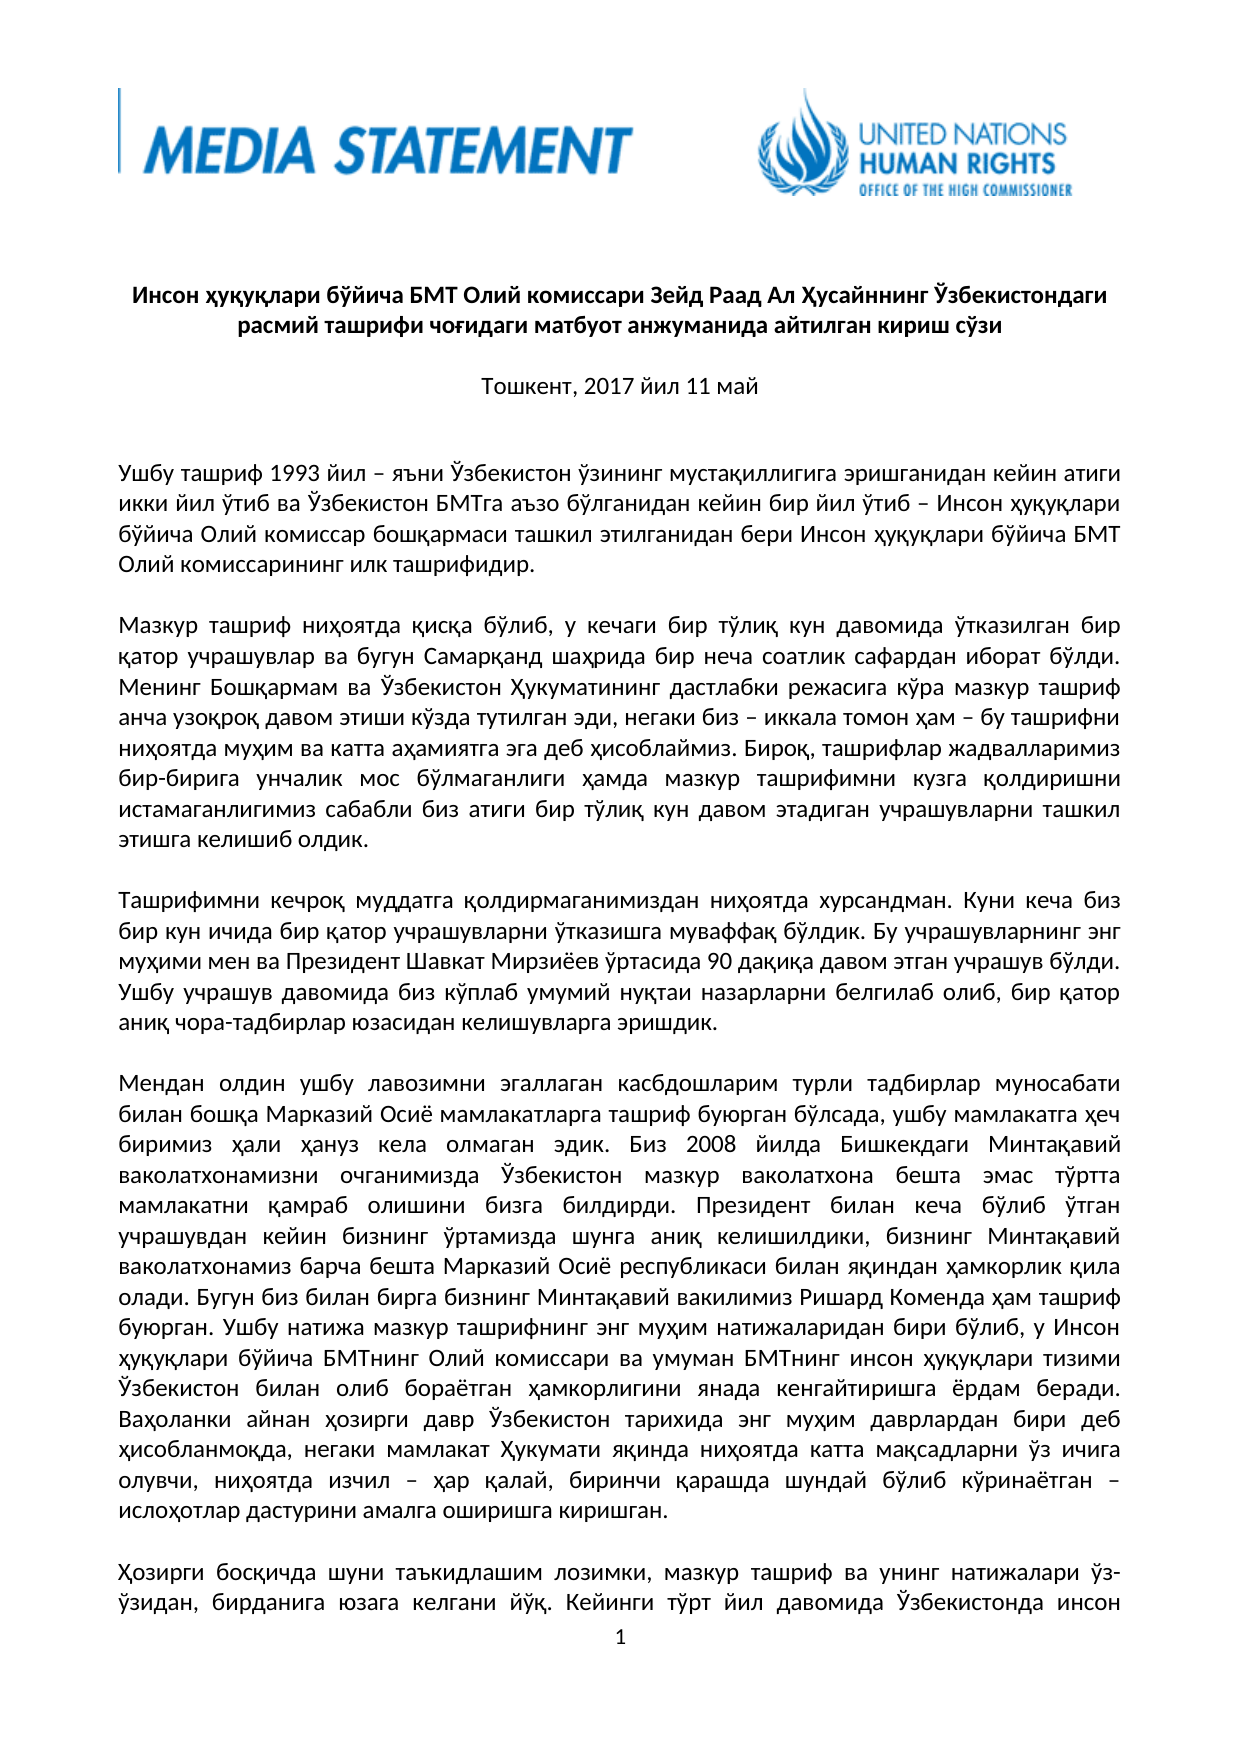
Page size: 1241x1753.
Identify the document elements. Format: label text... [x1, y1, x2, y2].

text Мазкур ташриф ниҳоятда қисқа бўлиб, у кечаги бир тўлиқ кун давомида ўтказилган бир қатор учрашувлар ва бугун Самарқанд шаҳрида бир неча соатлик сафардан иборат бўлди. Менинг Бошқармам ва Ўзбекистон Ҳукуматининг дастлабки режасига кўра мазкур ташриф анча узоқроқ давом этиши кўзда тутилган эди, негаки биз – иккала томон ҳам – бу ташрифни ниҳоятда муҳим ва катта аҳамиятга эга деб ҳисоблаймиз. Бироқ, ташрифлар жадвалларимиз бир-бирига унчалик мос бўлмаганлиги ҳамда мазкур ташрифимни кузга қолдиришни истамаганлигимиз сабабли биз атиги бир тўлиқ кун давом этадиган учрашувларни ташкил этишга келишиб олдик. [118, 609, 1122, 854]
text Ташрифимни кечроқ муддатга қолдирмаганимиздан ниҳоятда хурсандман. Куни кеча биз бир кун ичида бир қатор учрашувларни ўтказишга муваффақ бўлдик. Бу учрашувларнинг энг муҳими мен ва Президент Шавкат Мирзиёев ўртасида 90 дақиқа давом этган учрашув бўлди. Ушбу учрашув давомида биз кўплаб умумий нуқтаи назарларни белгилаб олиб, бир қатор аниқ чора-тадбирлар юзасидан келишувларга эришдик. [118, 884, 1122, 1037]
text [118, 1556, 1122, 1617]
text Ушбу ташриф 1993 йил – яъни Ўзбекистон ўзининг мустақиллигига эришганидан кейин атиги икки йил ўтиб ва Ўзбекистон БМТга аъзо бўлганидан кейин бир йил ўтиб – Инсон ҳуқуқлари бўйича Олий комиссар бошқармаси ташкил этилганидан бери Инсон ҳуқуқлари бўйича БМТ Олий комиссарининг илк ташрифидир. [118, 457, 1122, 579]
text Инсон ҳуқуқлари бўйича БМТ Олий комиссари Зейд Раад Ал Ҳусайннинг Ўзбекистондаги расмий ташрифи чоғидаги матбуот анжуманида айтилган кириш сўзи [118, 279, 1122, 340]
text Мендан олдин ушбу лавозимни эгаллаган касбдошларим турли тадбирлар муносабати билан бошқа Марказий Осиё мамлакатларга ташриф буюрган бўлсада, ушбу мамлакатга ҳеч биримиз ҳали ҳануз кела олмаган эдик. Биз 2008 йилда Бишкекдаги Минтақавий ваколатхонамизни очганимизда Ўзбекистон мазкур ваколатхона бешта эмас тўртта мамлакатни қамраб олишини бизга билдирди. Президент билан кеча бўлиб ўтган учрашувдан кейин бизнинг ўртамизда шунга аниқ келишилдики, бизнинг Минтақавий ваколатхонамиз барча бешта Марказий Осиё республикаси билан яқиндан ҳамкорлик қила олади. Бугун биз билан бирга бизнинг Минтақавий вакилимиз Ришард Коменда ҳам ташриф буюрган. Ушбу натижа мазкур ташрифнинг энг муҳим натижаларидан бири бўлиб, у Инсон ҳуқуқлари бўйича БМТнинг Олий комиссари ва умуман БМТнинг инсон ҳуқуқлари тизими Ўзбекистон билан олиб бораётган ҳамкорлигини янада кенгайтиришга ёрдам беради. Ваҳоланки айнан ҳозирги давр Ўзбекистон тарихида энг муҳим даврлардан бири деб ҳисобланмоқда, негаки мамлакат Ҳукумати яқинда ниҳоятда катта мақсадларни ўз ичига олувчи, ниҳоятда изчил – ҳар қалай, биринчи қарашда шундай бўлиб кўринаётган – ислоҳотлар дастурини амалга оширишга киришган. [118, 1067, 1122, 1525]
text Тошкент, 2017 йил 11 май [118, 370, 1122, 401]
picture [118, 88, 1091, 196]
